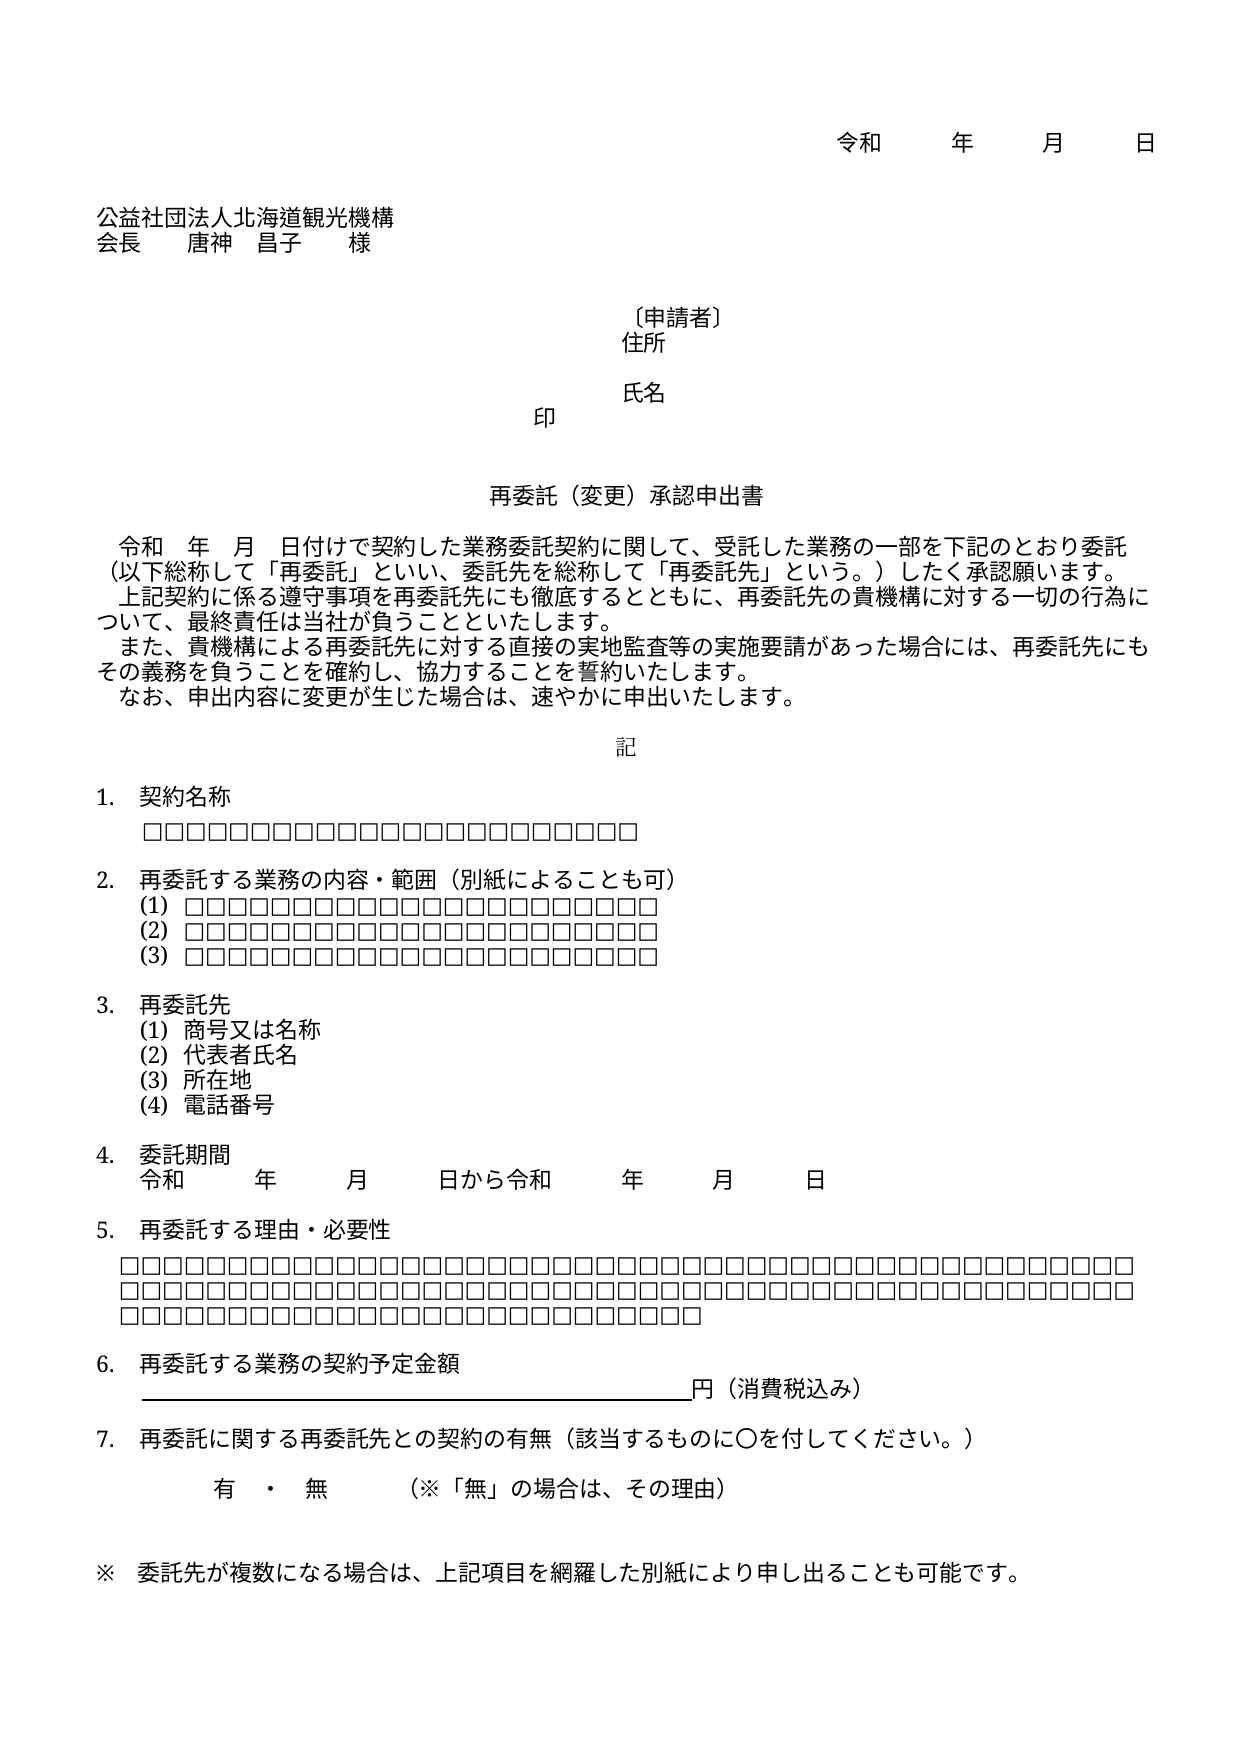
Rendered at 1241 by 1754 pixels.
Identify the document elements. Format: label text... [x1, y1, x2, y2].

list 再委託先 [96, 994, 1157, 1019]
list 再委託する業務の契約予定金額 [96, 1352, 1157, 1377]
list 所在地 [139, 1069, 1157, 1094]
list □□□□□□□□□□□□□□□□□□□□□□ [139, 894, 1157, 919]
text 円（消費税込み） [96, 1377, 1157, 1402]
text 再委託（変更）承認申出書 [96, 481, 1157, 510]
list □□□□□□□□□□□□□□□□□□□□□□ [139, 944, 1157, 969]
list 契約名称 [96, 785, 1157, 810]
text 住所 [533, 331, 1157, 356]
text なお、申出内容に変更が生じた場合は、速やかに申出いたします。 [96, 685, 1157, 710]
list 再委託する理由・必要性 [96, 1219, 1157, 1244]
text また、貴機構による再委託先に対する直接の実地監査等の実施要請があった場合には、再委託先にもその義務を負うことを確約し、協力することを誓約いたします。 [96, 635, 1157, 685]
text 上記契約に係る遵守事項を再委託先にも徹底するとともに、再委託先の貴機構に対する一切の行為について、最終責任は当社が負うことといたします。 [96, 585, 1157, 635]
list 有 ・ 無 （※「無」の場合は、その理由） [214, 1477, 1157, 1502]
list □□□□□□□□□□□□□□□□□□□□□□□ [119, 819, 1157, 844]
text 〔申請者〕 [533, 306, 1157, 331]
list 再委託に関する再委託先との契約の有無（該当するものに〇を付してください。） [96, 1427, 1157, 1452]
list 委託期間 [96, 1144, 1157, 1169]
subtitle 記 [96, 735, 1157, 760]
list 代表者氏名 [139, 1044, 1157, 1069]
text 氏名 印 [533, 381, 1157, 431]
text 令和 年 月 日付けで契約した業務委託契約に関して、受託した業務の一部を下記のとおり委託（以下総称して「再委託」といい、委託先を総称して「再委託先」という。）したく承認願います。 [96, 535, 1157, 585]
list □□□□□□□□□□□□□□□□□□□□□□ [139, 919, 1157, 944]
list 再委託する業務の内容・範囲（別紙によることも可） [96, 869, 1157, 894]
text 会長 唐神 昌子 様 [96, 231, 1157, 256]
list 電話番号 [139, 1094, 1157, 1119]
text 令和 年 月 日から令和 年 月 日 [139, 1169, 1157, 1194]
text 令和 年 月 日 [96, 131, 1157, 156]
text ※ 委託先が複数になる場合は、上記項目を網羅した別紙により申し出ることも可能です。 [96, 1561, 1157, 1586]
list □□□□□□□□□□□□□□□□□□□□□□□□□□□□□□□□□□□□□□□□□□□□□□□□□□□□□□□□□□□□□□□□□□□□□□□□□□□□□□□□□□□□□□□□□□□□□□□□□□□□□□□□□□□□□□□□□□□□□□□□□ [119, 1252, 1157, 1327]
text 公益社団法人北海道観光機構 [96, 206, 1157, 231]
list 商号又は名称 [139, 1019, 1157, 1044]
